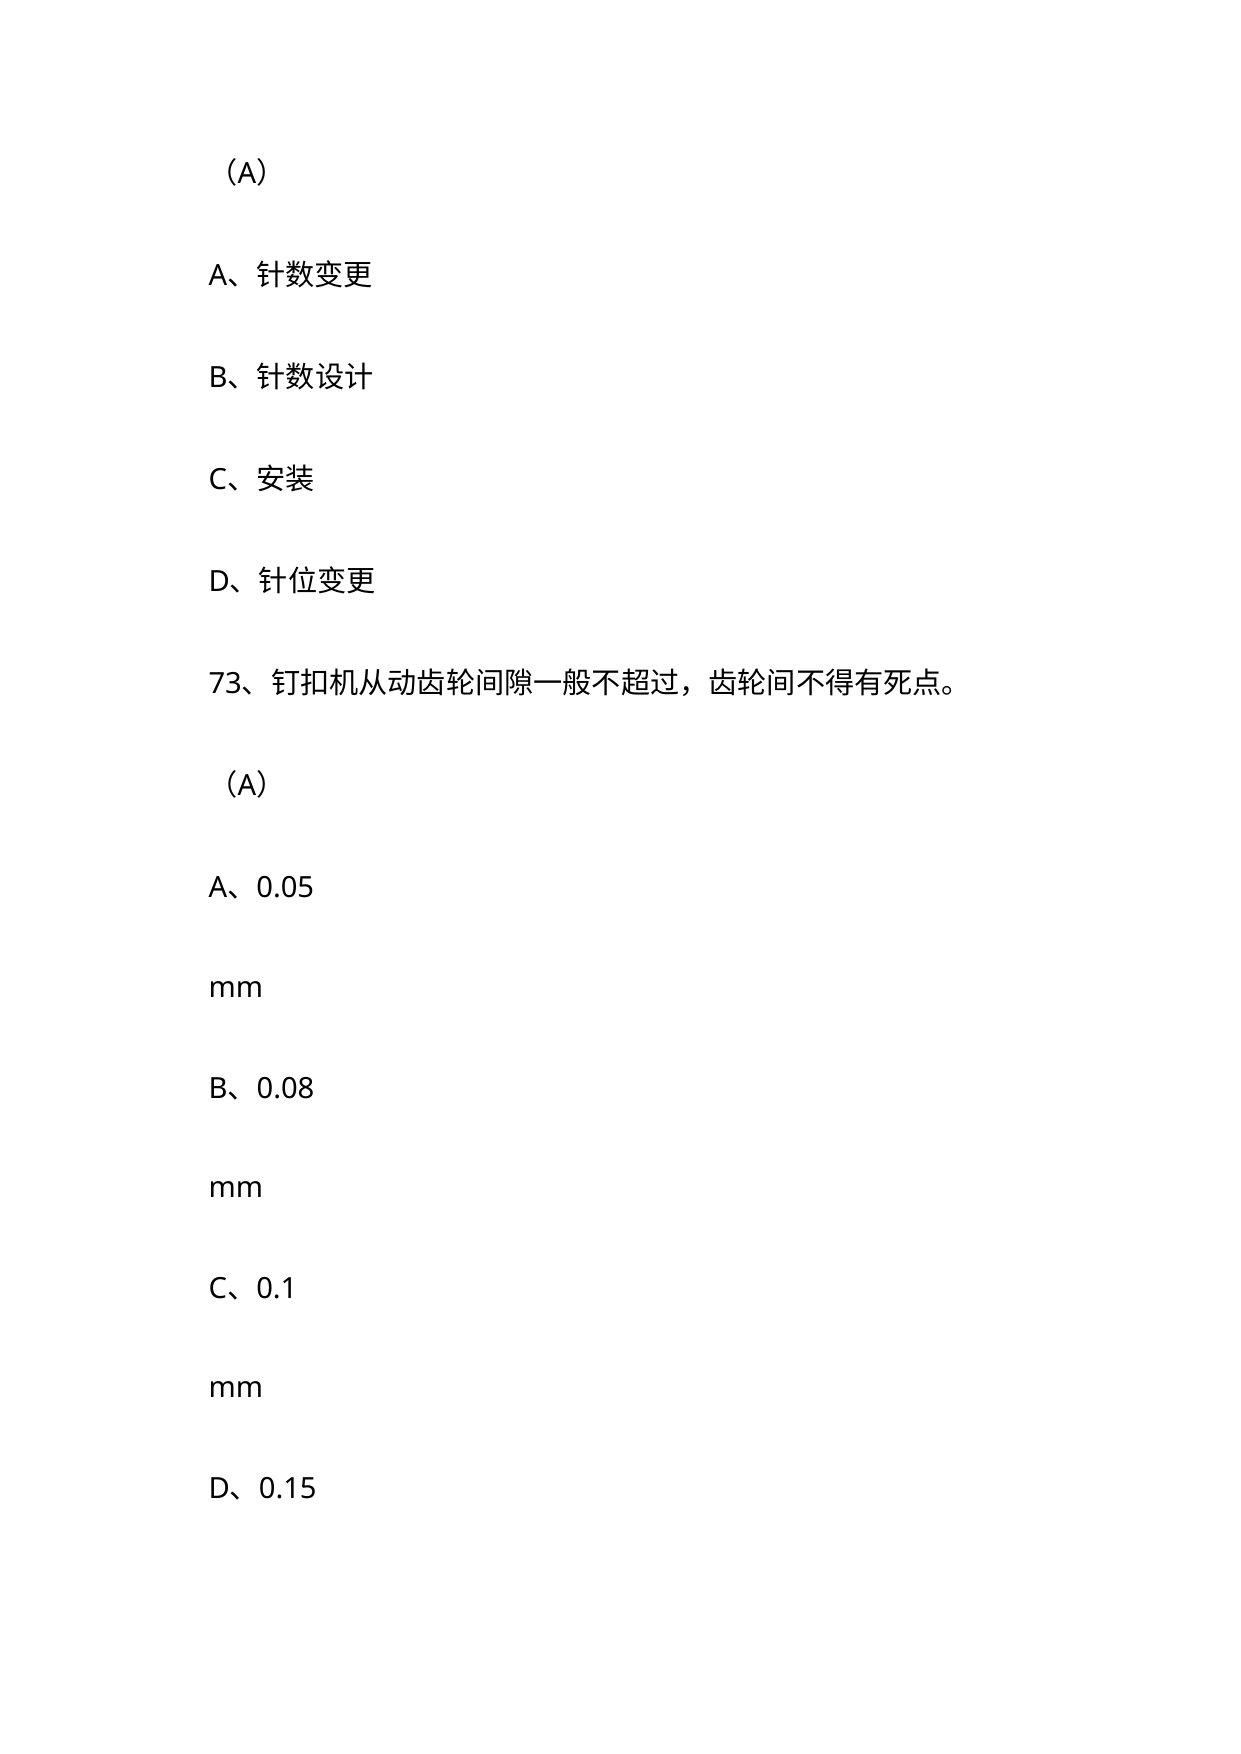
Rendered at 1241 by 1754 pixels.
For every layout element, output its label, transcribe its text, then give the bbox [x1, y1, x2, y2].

text 73、钉扣机从动齿轮间隙一般不超过，齿轮间不得有死点。 [150, 660, 1090, 702]
text D、0.15 [150, 1465, 1090, 1507]
text B、0.08 [150, 1064, 1090, 1107]
text C、0.1 [150, 1265, 1090, 1307]
text mm [150, 1166, 1090, 1206]
text mm [150, 966, 1090, 1006]
text mm [150, 1367, 1090, 1406]
text A、0.05 [150, 864, 1090, 906]
text （A） [150, 150, 1090, 192]
text C、安装 [150, 456, 1090, 498]
text A、针数变更 [150, 252, 1090, 294]
text B、针数设计 [150, 354, 1090, 396]
text D、针位变更 [150, 558, 1090, 600]
text （A） [150, 762, 1090, 804]
